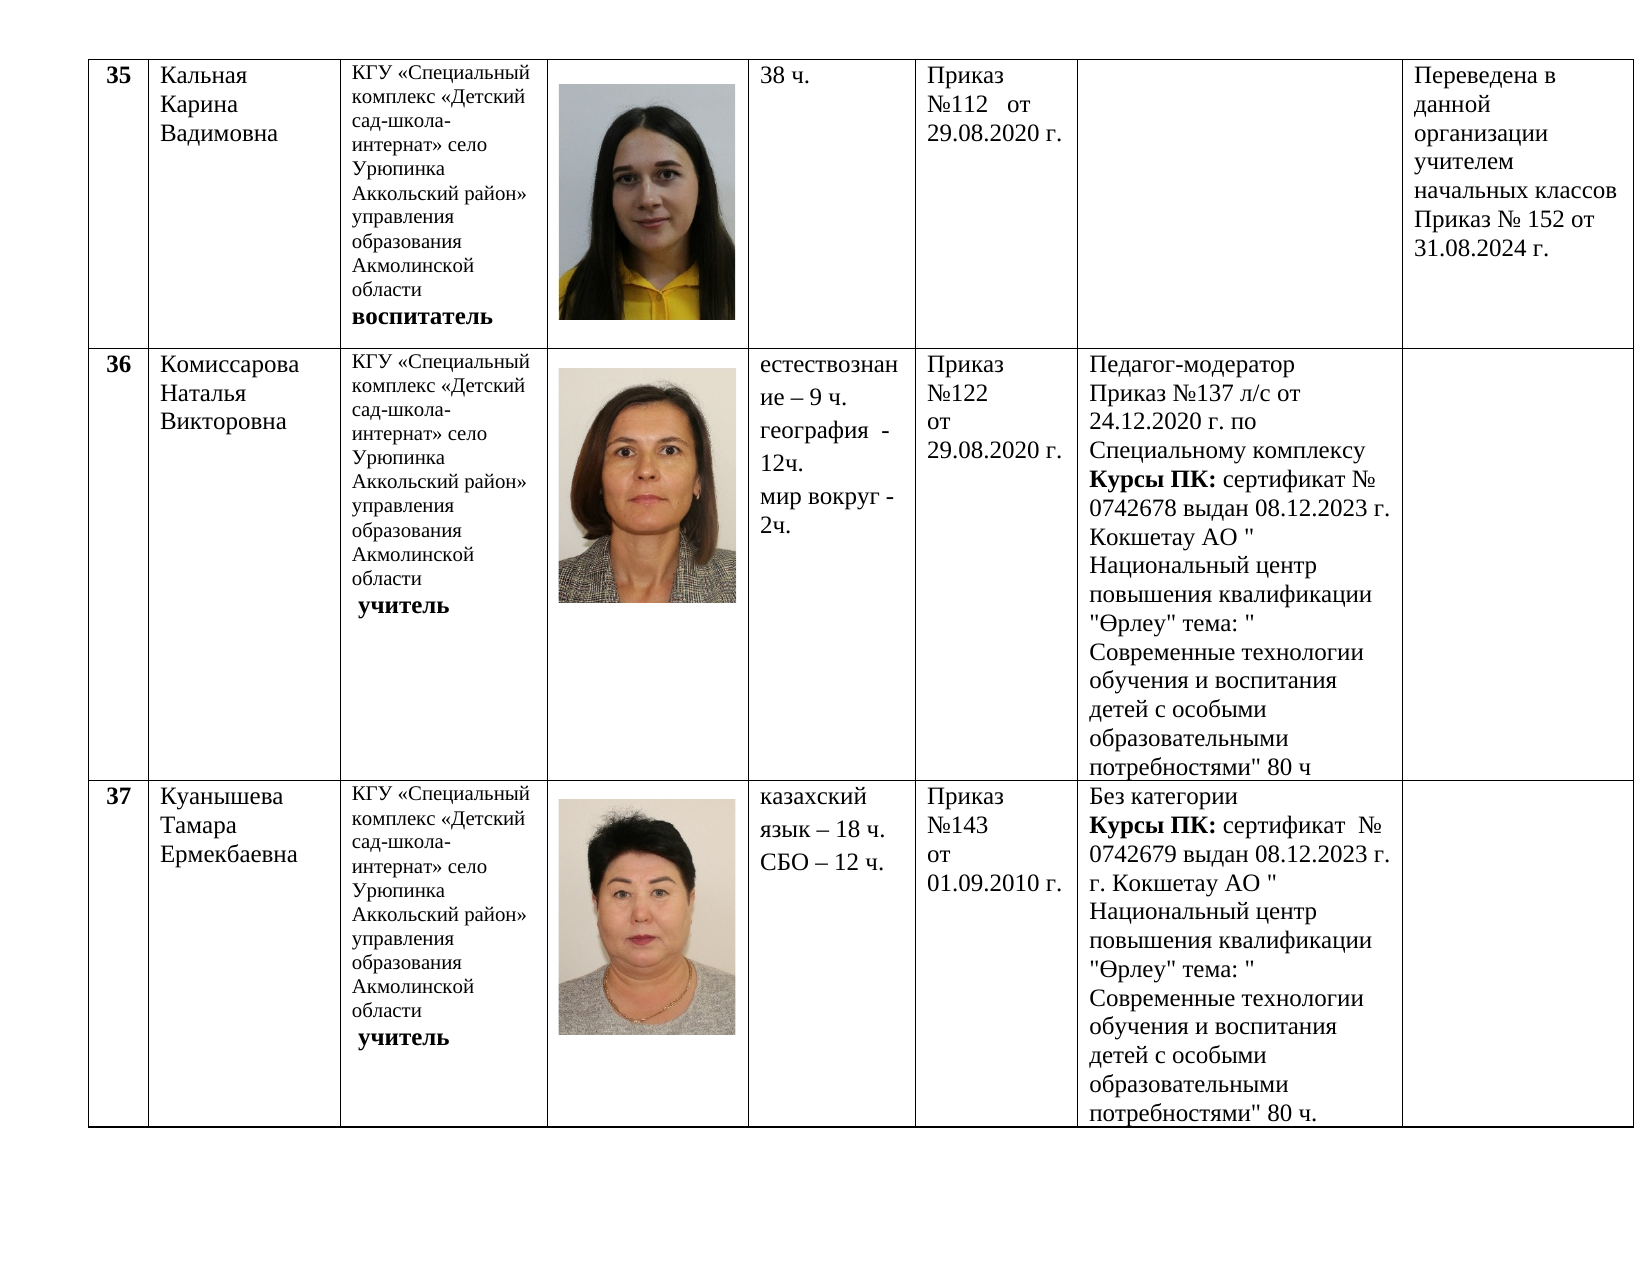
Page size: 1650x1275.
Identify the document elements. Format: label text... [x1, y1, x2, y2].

table_cell 35 [89, 60, 148, 348]
table_cell Приказ №122 от 29.08.2020 г. [916, 349, 1077, 780]
table_cell [1078, 60, 1402, 348]
table_cell Переведена в данной организации учителем начальных классов Приказ № 152 от 31.08.2024 г. [1403, 60, 1633, 348]
table_cell КГУ «Специальный комплекс «Детский сад-школа-интернат» село Урюпинка Аккольский район» управления образования Акмолинской области учитель [341, 781, 547, 1126]
table_cell 36 [89, 349, 148, 780]
table_cell Без категории Курсы ПК: сертификат № 0742679 выдан 08.12.2023 г. г. Кокшетау АО " Национальный центр повышения квалификации "Өрлеу" тема: " Современные технологии обучения и воспитания детей с особыми образовательными потребностями" 80 ч. [1078, 781, 1402, 1126]
table_cell КГУ «Специальный комплекс «Детский сад-школа-интернат» село Урюпинка Аккольский район» управления образования Акмолинской области воспитатель [341, 60, 547, 348]
table_cell Приказ №112 от 29.08.2020 г. [916, 60, 1077, 348]
table_cell Комиссарова Наталья Викторовна [149, 349, 340, 780]
picture [558, 84, 736, 320]
table_cell 37 [89, 781, 148, 1126]
table_cell [1403, 349, 1633, 780]
table_cell 38 ч. [749, 60, 915, 348]
table_cell [1403, 781, 1633, 1126]
table_cell Педагог-модератор Приказ №137 л/с от 24.12.2020 г. по Специальному комплексу Курсы ПК: сертификат № 0742678 выдан 08.12.2023 г. Кокшетау АО " Национальный центр повышения квалификации "Өрлеу" тема: " Современные технологии обучения и воспитания детей с особыми образовательными потребностями" 80 ч [1078, 349, 1402, 780]
table_cell [548, 349, 748, 780]
picture [558, 368, 737, 603]
table_cell [548, 60, 748, 348]
picture [558, 799, 736, 1035]
table_cell казахский язык – 18 ч. СБО – 12 ч. [749, 781, 915, 1126]
table_cell Приказ №143 от 01.09.2010 г. [916, 781, 1077, 1126]
table_cell Куанышева Тамара Ермекбаевна [149, 781, 340, 1126]
table_cell естествознание – 9 ч. география - 12ч. мир вокруг - 2ч. [749, 349, 915, 780]
table_cell [548, 781, 748, 1126]
table_cell Кальная Карина Вадимовна [149, 60, 340, 348]
table_cell КГУ «Специальный комплекс «Детский сад-школа-интернат» село Урюпинка Аккольский район» управления образования Акмолинской области учитель [341, 349, 547, 780]
